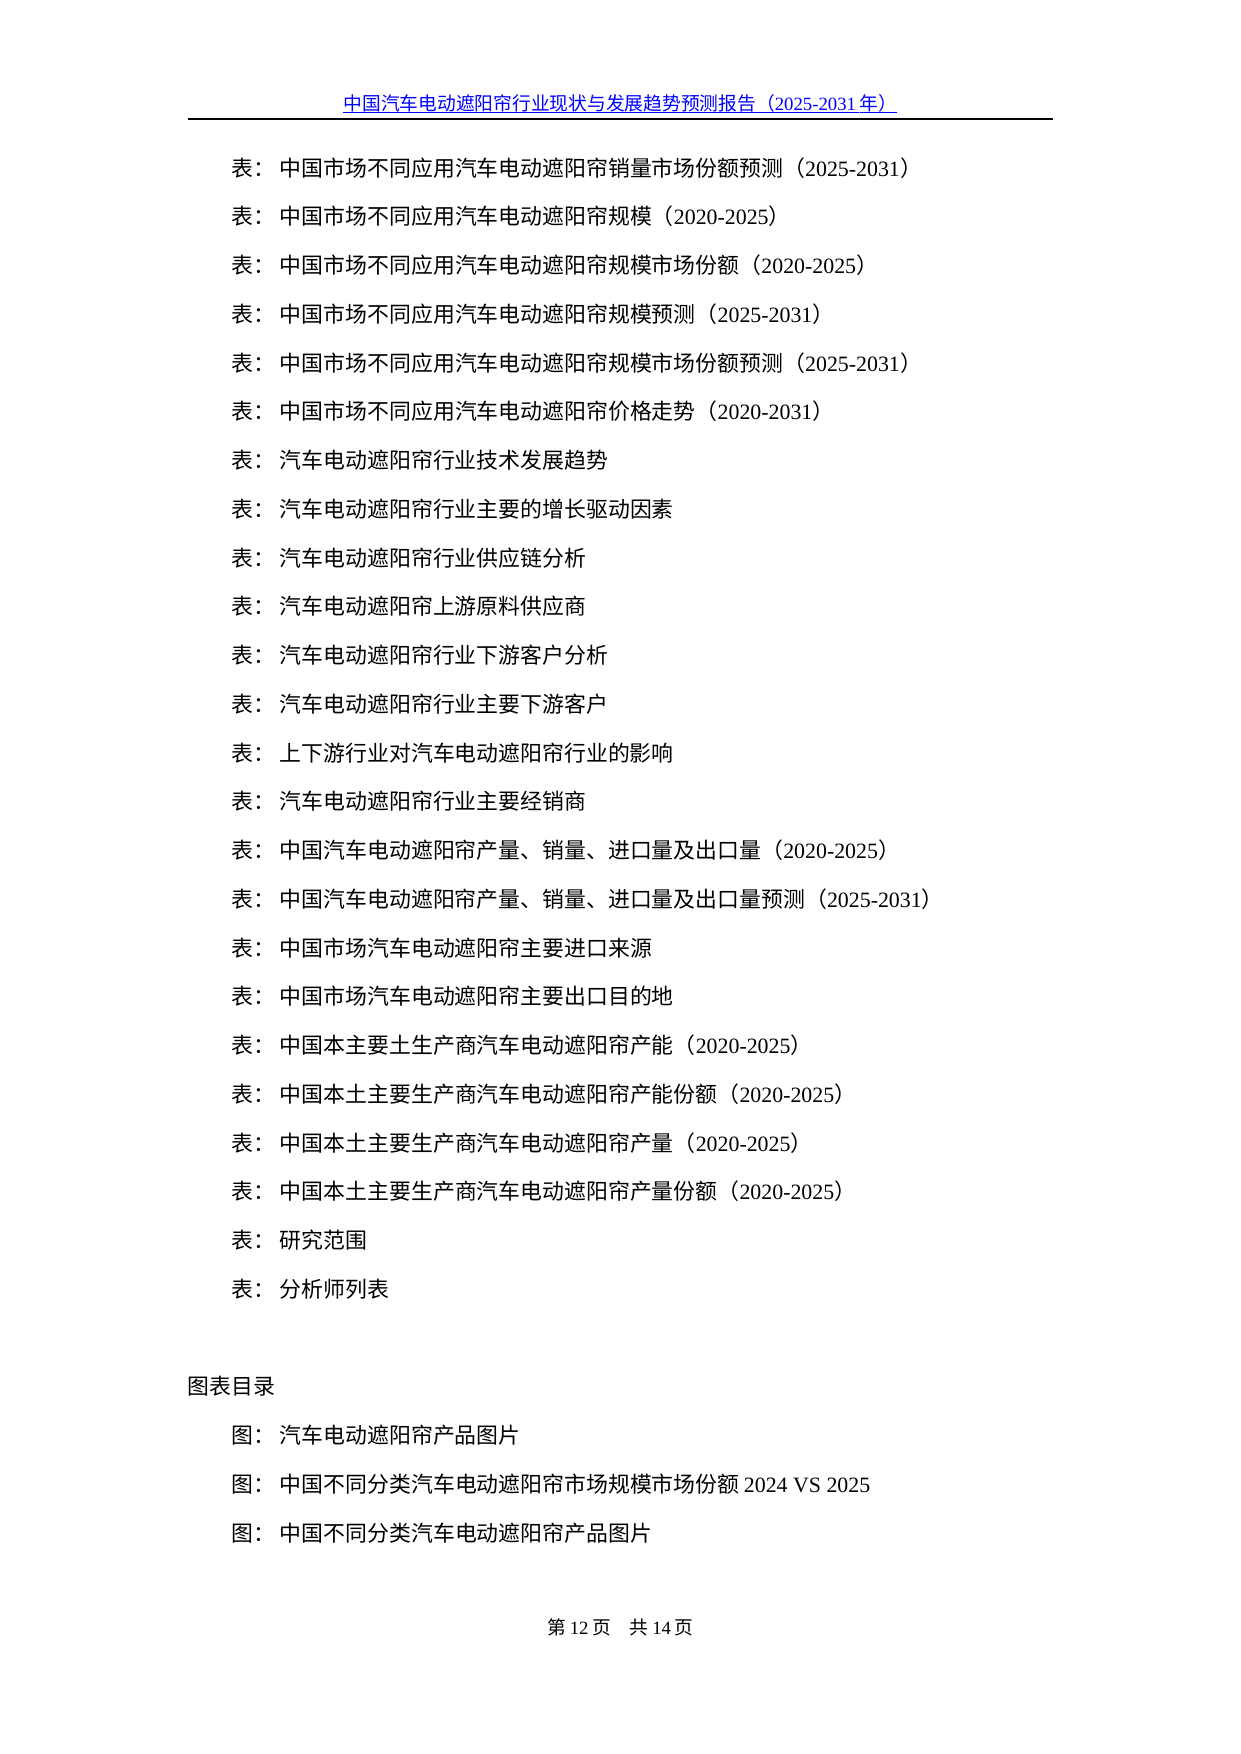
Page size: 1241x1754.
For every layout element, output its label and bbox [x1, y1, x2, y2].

text [187, 150, 1053, 1548]
